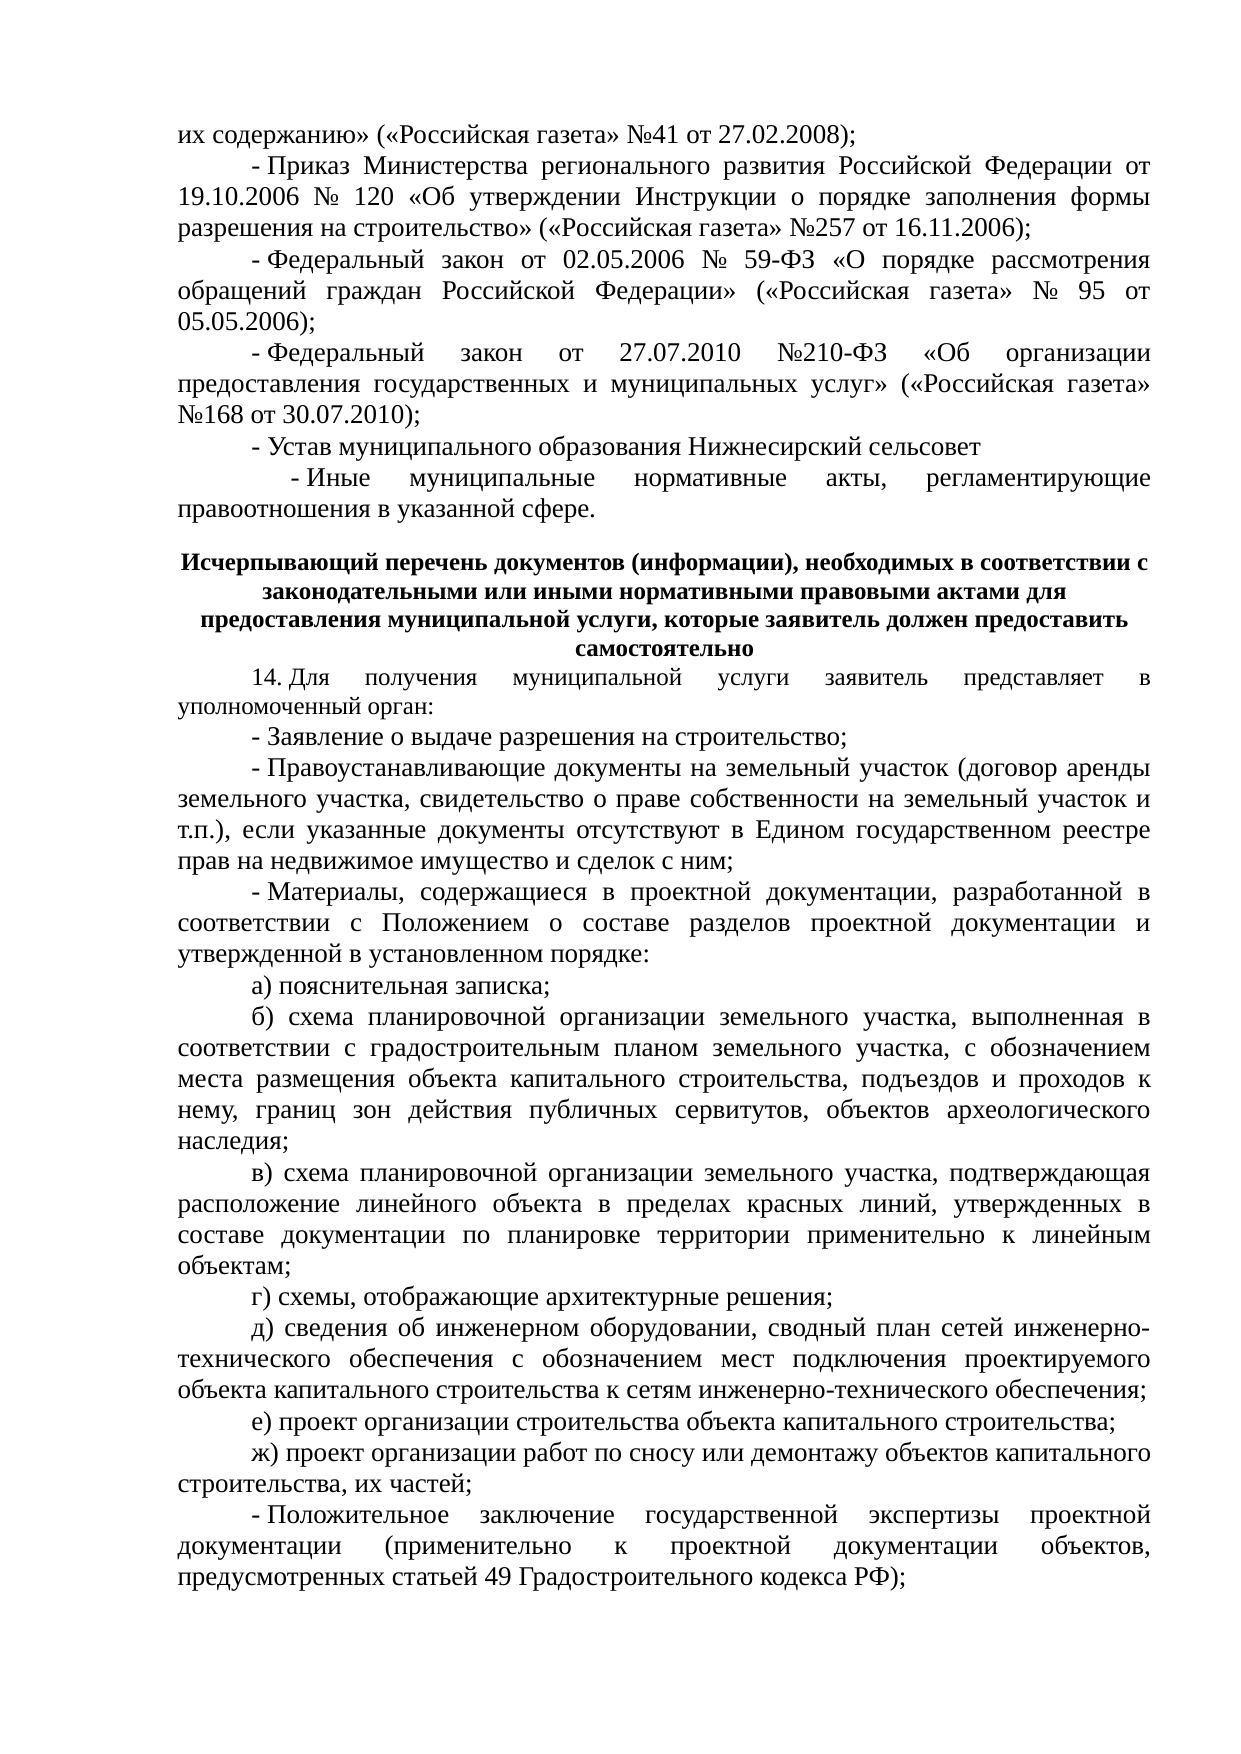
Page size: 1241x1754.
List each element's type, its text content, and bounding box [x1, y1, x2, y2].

list - Федеральный закон от 02.05.2006 № 59-ФЗ «О порядке рассмотрения обращений граждан Российской Федерации» («Российская газета» № 95 от 05.05.2006); [177, 243, 1152, 336]
list - Положительное заключение государственной экспертизы проектной документации (применительно к проектной документации объектов, предусмотренных статьей 49 Градостроительного кодекса РФ); [177, 1498, 1152, 1592]
text а) пояснительная записка; [177, 969, 1152, 1000]
list - Приказ Министерства регионального развития Российской Федерации от 19.10.2006 № 120 «Об утверждении Инструкции о порядке заполнения формы разрешения на строительство» («Российская газета» №257 от 16.11.2006); [177, 149, 1152, 243]
list - Иные муниципальные нормативные акты, регламентирующие правоотношения в указанной сфере. [177, 461, 1152, 523]
text е) проект организации строительства объекта капитального строительства; [177, 1405, 1152, 1436]
list - Материалы, содержащиеся в проектной документации, разработанной в соответствии с Положением о составе разделов проектной документации и утвержденной в установленном порядке: [177, 875, 1152, 969]
list - Устав муниципального образования Нижнесирский сельсовет [177, 429, 1152, 461]
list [177, 118, 1152, 149]
text 14. Для получения муниципальной услуги заявитель представляет в уполномоченный орган: [177, 662, 1152, 719]
text в) схема планировочной организации земельного участка, подтверждающая расположение линейного объекта в пределах красных линий, утвержденных в составе документации по планировке территории применительно к линейным объектам; [177, 1156, 1152, 1280]
text г) схемы, отображающие архитектурные решения; [177, 1280, 1152, 1311]
list - Федеральный закон от 27.07.2010 №210-ФЗ «Об организации предоставления государственных и муниципальных услуг» («Российская газета» №168 от 30.07.2010); [177, 336, 1152, 429]
text Исчерпывающий перечень документов (информации), необходимых в соответствии с законодательными или иными нормативными правовыми актами для предоставления муниципальной услуги, которые заявитель должен предоставить самостоятельно [177, 547, 1152, 662]
text ж) проект организации работ по сносу или демонтажу объектов капитального строительства, их частей; [177, 1436, 1152, 1498]
list - Правоустанавливающие документы на земельный участок (договор аренды земельного участка, свидетельство о праве собственности на земельный участок и т.п.), если указанные документы отсутствуют в Едином государственном реестре прав на недвижимое имущество и сделок с ним; [177, 751, 1152, 875]
text б) схема планировочной организации земельного участка, выполненная в соответствии с градостроительным планом земельного участка, с обозначением места размещения объекта капитального строительства, подъездов и проходов к нему, границ зон действия публичных сервитутов, объектов археологического наследия; [177, 1000, 1152, 1156]
text д) сведения об инженерном оборудовании, сводный план сетей инженерно-технического обеспечения с обозначением мест подключения проектируемого объекта капитального строительства к сетям инженерно-технического обеспечения; [177, 1311, 1152, 1405]
list - Заявление о выдаче разрешения на строительство; [177, 719, 1152, 751]
